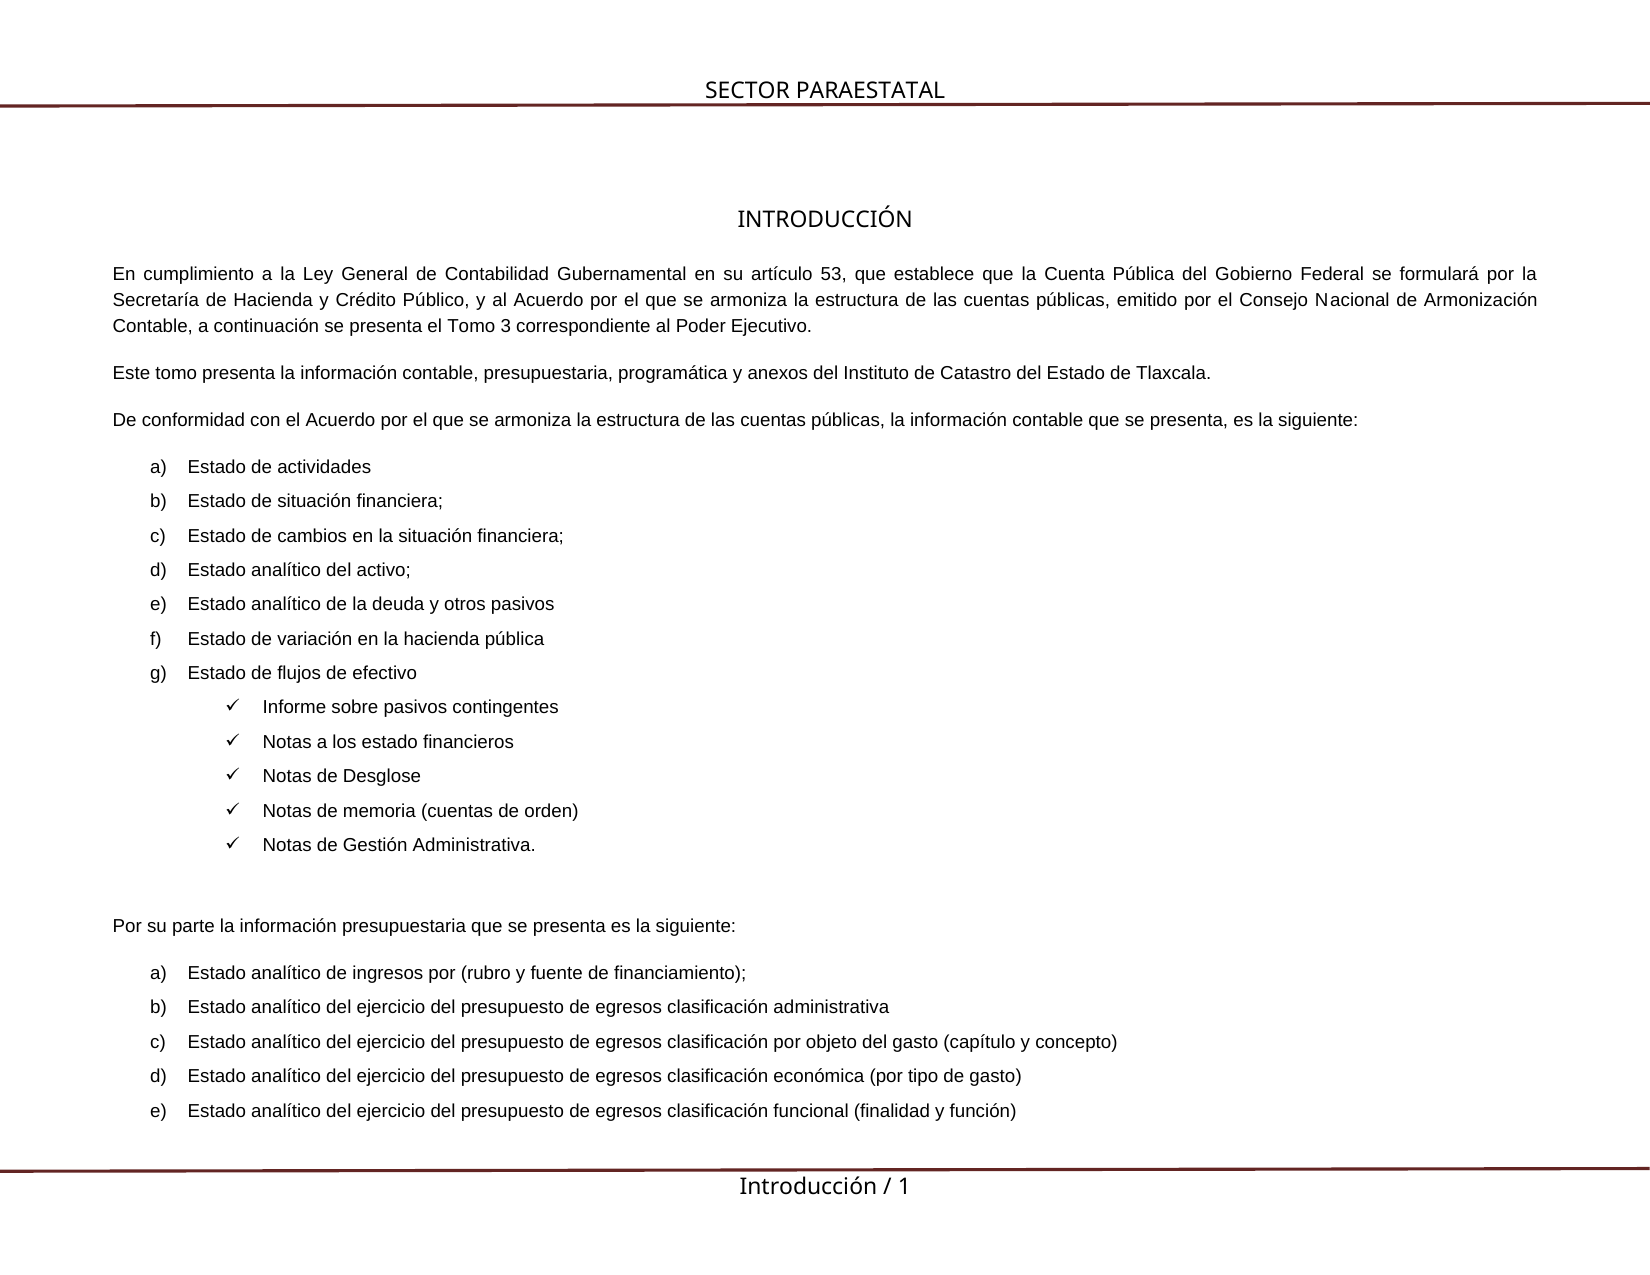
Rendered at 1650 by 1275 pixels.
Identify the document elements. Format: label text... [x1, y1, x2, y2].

list Notas a los estado financieros [225, 727, 1537, 753]
list Estado analítico de ingresos por (rubro y fuente de financiamiento); [150, 959, 1537, 985]
list Notas de memoria (cuentas de orden) [225, 796, 1537, 822]
list Estado analítico del ejercicio del presupuesto de egresos clasificación por objeto del gasto (capítulo y concepto) [150, 1027, 1537, 1053]
list Estado de actividades [150, 452, 1537, 478]
text INTRODUCCIÓN [112, 203, 1537, 234]
text Este tomo presenta la información contable, presupuestaria, programática y anexos del Instituto de Catastro del Estado de Tlaxcala. [112, 359, 1537, 385]
list Informe sobre pasivos contingentes [225, 693, 1537, 719]
list Notas de Desglose [225, 762, 1537, 788]
list Estado analítico del ejercicio del presupuesto de egresos clasificación funcional (finalidad y función) [150, 1096, 1537, 1122]
text En cumplimiento a la Ley General de Contabilidad Gubernamental en su artículo 53, que establece que la Cuenta Pública del Gobierno Federal se formulará por la Secretaría de Hacienda y Crédito Público, y al Acuerdo por el que se armoniza la estructura de las cuentas públicas, emitido por el Consejo Nacional de Armonización Contable, a continuación se presenta el Tomo 3 correspondiente al Poder Ejecutivo. [112, 260, 1537, 338]
list Estado de variación en la hacienda pública [150, 624, 1537, 650]
list Estado analítico de la deuda y otros pasivos [150, 590, 1537, 616]
list Estado analítico del ejercicio del presupuesto de egresos clasificación administrativa [150, 993, 1537, 1019]
list Notas de Gestión Administrativa. [225, 831, 1537, 857]
list Estado analítico del activo; [150, 556, 1537, 582]
text De conformidad con el Acuerdo por el que se armoniza la estructura de las cuentas públicas, la información contable que se presenta, es la siguiente: [112, 406, 1537, 432]
text Por su parte la información presupuestaria que se presenta es la siguiente: [112, 912, 1537, 938]
list Estado de flujos de efectivo [150, 659, 1537, 685]
list Estado de cambios en la situación financiera; [150, 521, 1537, 547]
list Estado de situación financiera; [150, 487, 1537, 513]
list Estado analítico del ejercicio del presupuesto de egresos clasificación económica (por tipo de gasto) [150, 1062, 1537, 1088]
